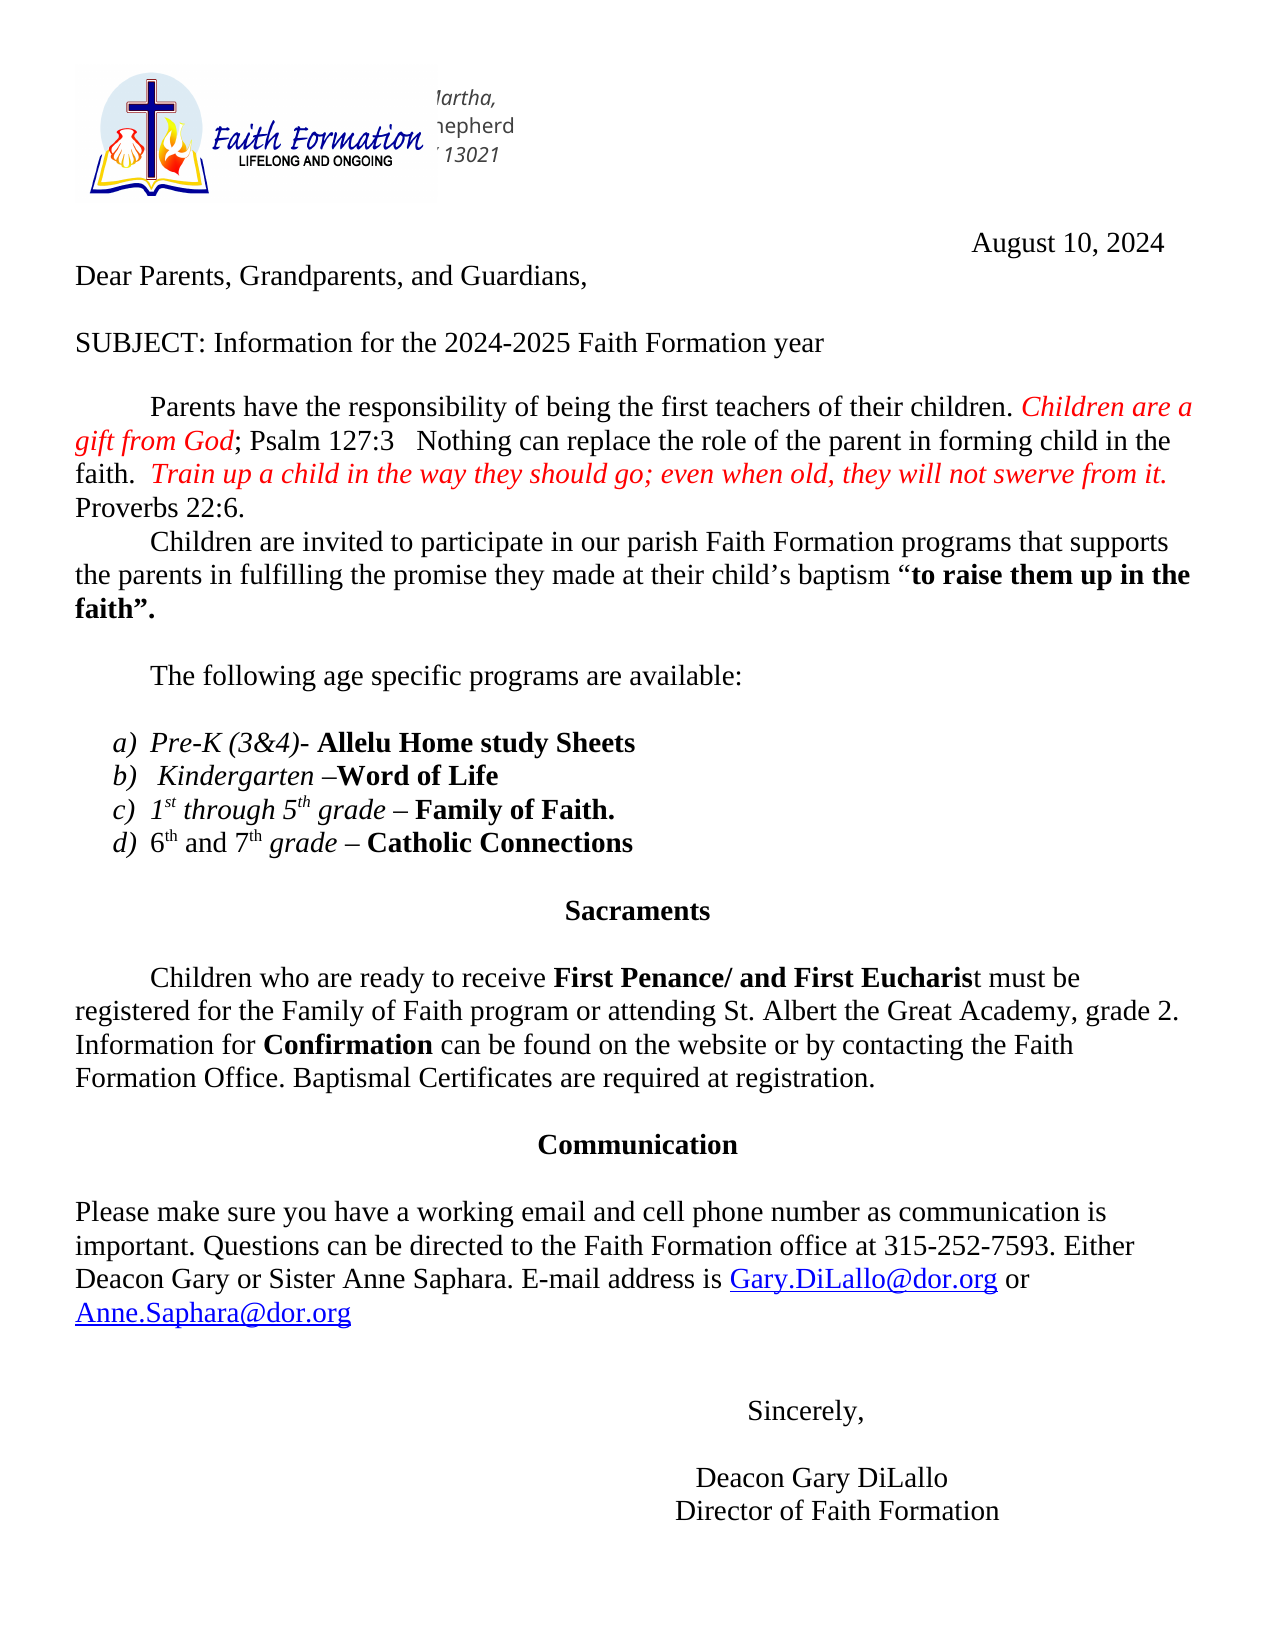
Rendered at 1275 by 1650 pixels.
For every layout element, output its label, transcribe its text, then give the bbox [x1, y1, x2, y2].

text Sincerely, [375, 1393, 1200, 1426]
text August 10, 2024 [75, 225, 1200, 258]
text Please make sure you have a working email and cell phone number as communication is important. Questions can be directed to the Faith Formation office at 315-252-7593. Either Deacon Gary or Sister Anne Saphara. E-mail address is Gary.DiLallo@dor.org or Anne.Saphara@dor.org [75, 1194, 1200, 1329]
text Deacon Gary DiLallo Director of Faith Formation [675, 1460, 1200, 1527]
list Kindergarten –Word of Life [112, 758, 1200, 792]
text Parents have the responsibility of being the first teachers of their children. Children are a gift from God; Psalm 127:3 Nothing can replace the role of the parent in forming child in the faith. Train up a child in the way they should go; even when old, they will not swerve from it. Proverbs 22:6. [75, 389, 1200, 524]
list 1st through 5th grade – Family of Faith. [112, 792, 1200, 826]
picture [75, 64, 438, 203]
text Children are invited to participate in our parish Faith Formation programs that supports the parents in fulfilling the promise they made at their child’s baptism “to raise them up in the faith”. [75, 524, 1200, 624]
list Pre-K (3&4)- Allelu Home study Sheets [112, 725, 1200, 758]
text The following age specific programs are available: [75, 658, 1200, 691]
text SUBJECT: Information for the 2024-2025 Faith Formation year [75, 325, 1200, 359]
text Children who are ready to receive First Penance/ and First Eucharist must be registered for the Family of Faith program or attending St. Albert the Great Academy, grade 2. Information for Confirmation can be found on the website or by contacting the Faith Formation Office. Baptismal Certificates are required at registration. [75, 960, 1200, 1094]
text Dear Parents, Grandparents, and Guardians, [75, 258, 1200, 292]
text Sacraments [75, 893, 1200, 926]
text Communication [75, 1127, 1200, 1161]
list 6th and 7th grade – Catholic Connections [112, 826, 1200, 859]
